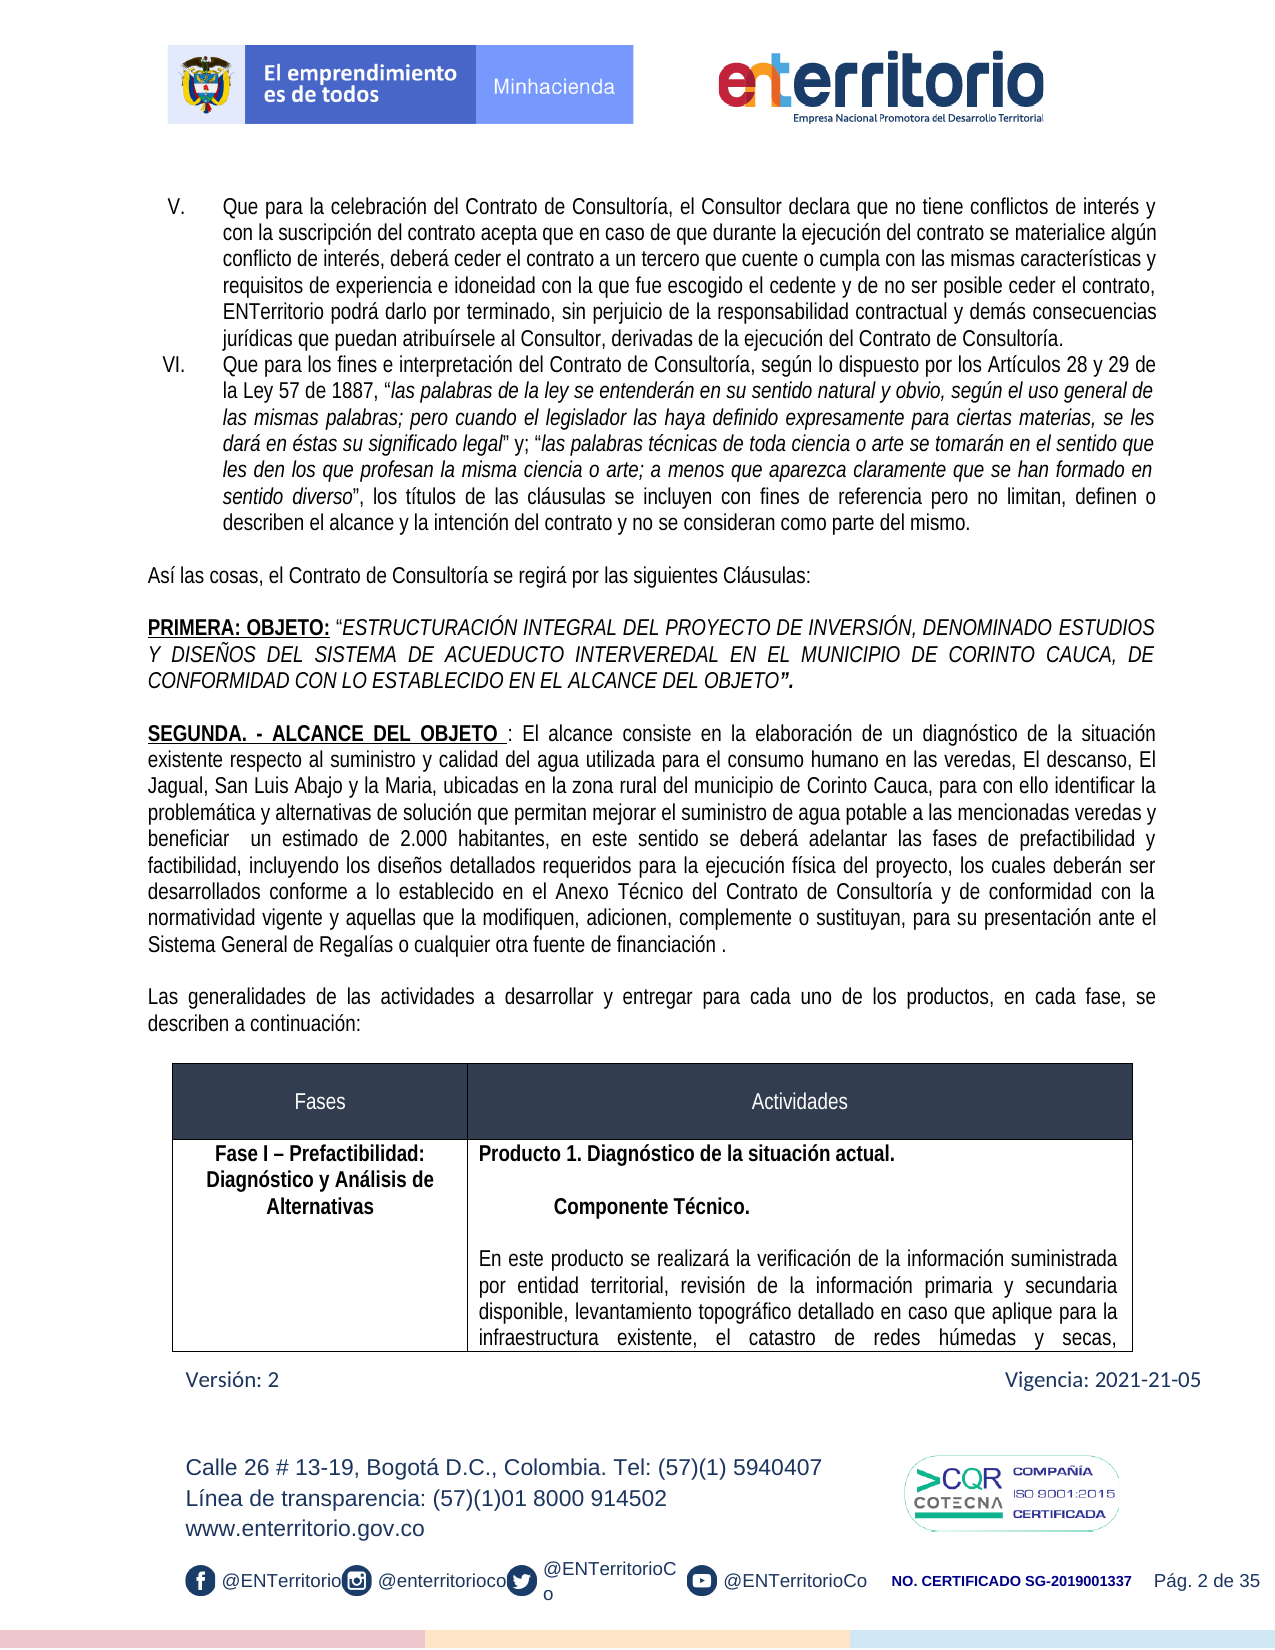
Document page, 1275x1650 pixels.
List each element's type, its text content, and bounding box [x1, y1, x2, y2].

picture [904, 1454, 1120, 1532]
picture [185, 1565, 216, 1596]
table_header Fases [173, 1064, 467, 1139]
text Las generalidades de las actividades a desarrollar y entregar para cada uno de los productos, en cada fase, se describen a continuación: [148, 983, 1157, 1036]
picture [687, 1565, 717, 1596]
picture [506, 1565, 537, 1596]
picture [341, 1565, 372, 1596]
table_header Actividades [468, 1064, 1132, 1139]
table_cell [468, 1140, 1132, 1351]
text PRIMERA: OBJETO: “ESTRUCTURACIÓN INTEGRAL DEL PROYECTO DE INVERSIÓN, DENOMINADO ESTUDIOS Y DISEÑOS DEL SISTEMA DE ACUEDUCTO INTERVEREDAL EN EL MUNICIPIO DE CORINTO CAUCA, DE CONFORMIDAD CON LO ESTABLECIDO EN EL ALCANCE DEL OBJETO”. [148, 614, 1157, 693]
picture [718, 50, 1044, 124]
table_cell Fase I – Prefactibilidad: Diagnóstico y Análisis de Alternativas [173, 1140, 467, 1351]
list Que para los fines e interpretación del Contrato de Consultoría, según lo dispuesto por los Artículos 28 y 29 de la Ley 57 de 1887, “las palabras de la ley se entenderán en su sentido natural y obvio, según el uso general de las mismas palabras; pero cuando el legislador las haya definido expresamente para ciertas materias, se les dará en éstas su significado legal” y; “las palabras técnicas de toda ciencia o arte se tomarán en el sentido que les den los que profesan la misma ciencia o arte; a menos que aparezca claramente que se han formado en sentido diverso”, los títulos de las cláusulas se incluyen con fines de referencia pero no limitan, definen o describen el alcance y la intención del contrato y no se consideran como parte del mismo. [185, 351, 1157, 535]
text SEGUNDA. - ALCANCE DEL OBJETO : El alcance consiste en la elaboración de un diagnóstico de la situación existente respecto al suministro y calidad del agua utilizada para el consumo humano en las veredas, El descanso, El Jagual, San Luis Abajo y la Maria, ubicadas en la zona rural del municipio de Corinto Cauca, para con ello identificar la problemática y alternativas de solución que permitan mejorar el suministro de agua potable a las mencionadas veredas y beneficiar un estimado de 2.000 habitantes, en este sentido se deberá adelantar las fases de prefactibilidad y factibilidad, incluyendo los diseños detallados requeridos para la ejecución física del proyecto, los cuales deberán ser desarrollados conforme a lo establecido en el Anexo Técnico del Contrato de Consultoría y de conformidad con la normatividad vigente y aquellas que la modifiquen, adicionen, complemente o sustituyan, para su presentación ante el Sistema General de Regalías o cualquier otra fuente de financiación . [148, 720, 1157, 957]
list Que para la celebración del Contrato de Consultoría, el Consultor declara que no tiene conflictos de interés y con la suscripción del contrato acepta que en caso de que durante la ejecución del contrato se materialice algún conflicto de interés, deberá ceder el contrato a un tercero que cuente o cumpla con las mismas características y requisitos de experiencia e idoneidad con la que fue escogido el cedente y de no ser posible ceder el contrato, ENTerritorio podrá darlo por terminado, sin perjuicio de la responsabilidad contractual y demás consecuencias jurídicas que puedan atribuírsele al Consultor, derivadas de la ejecución del Contrato de Consultoría. [185, 193, 1157, 351]
text Así las cosas, el Contrato de Consultoría se regirá por las siguientes Cláusulas: [148, 562, 1157, 588]
picture [167, 45, 634, 124]
